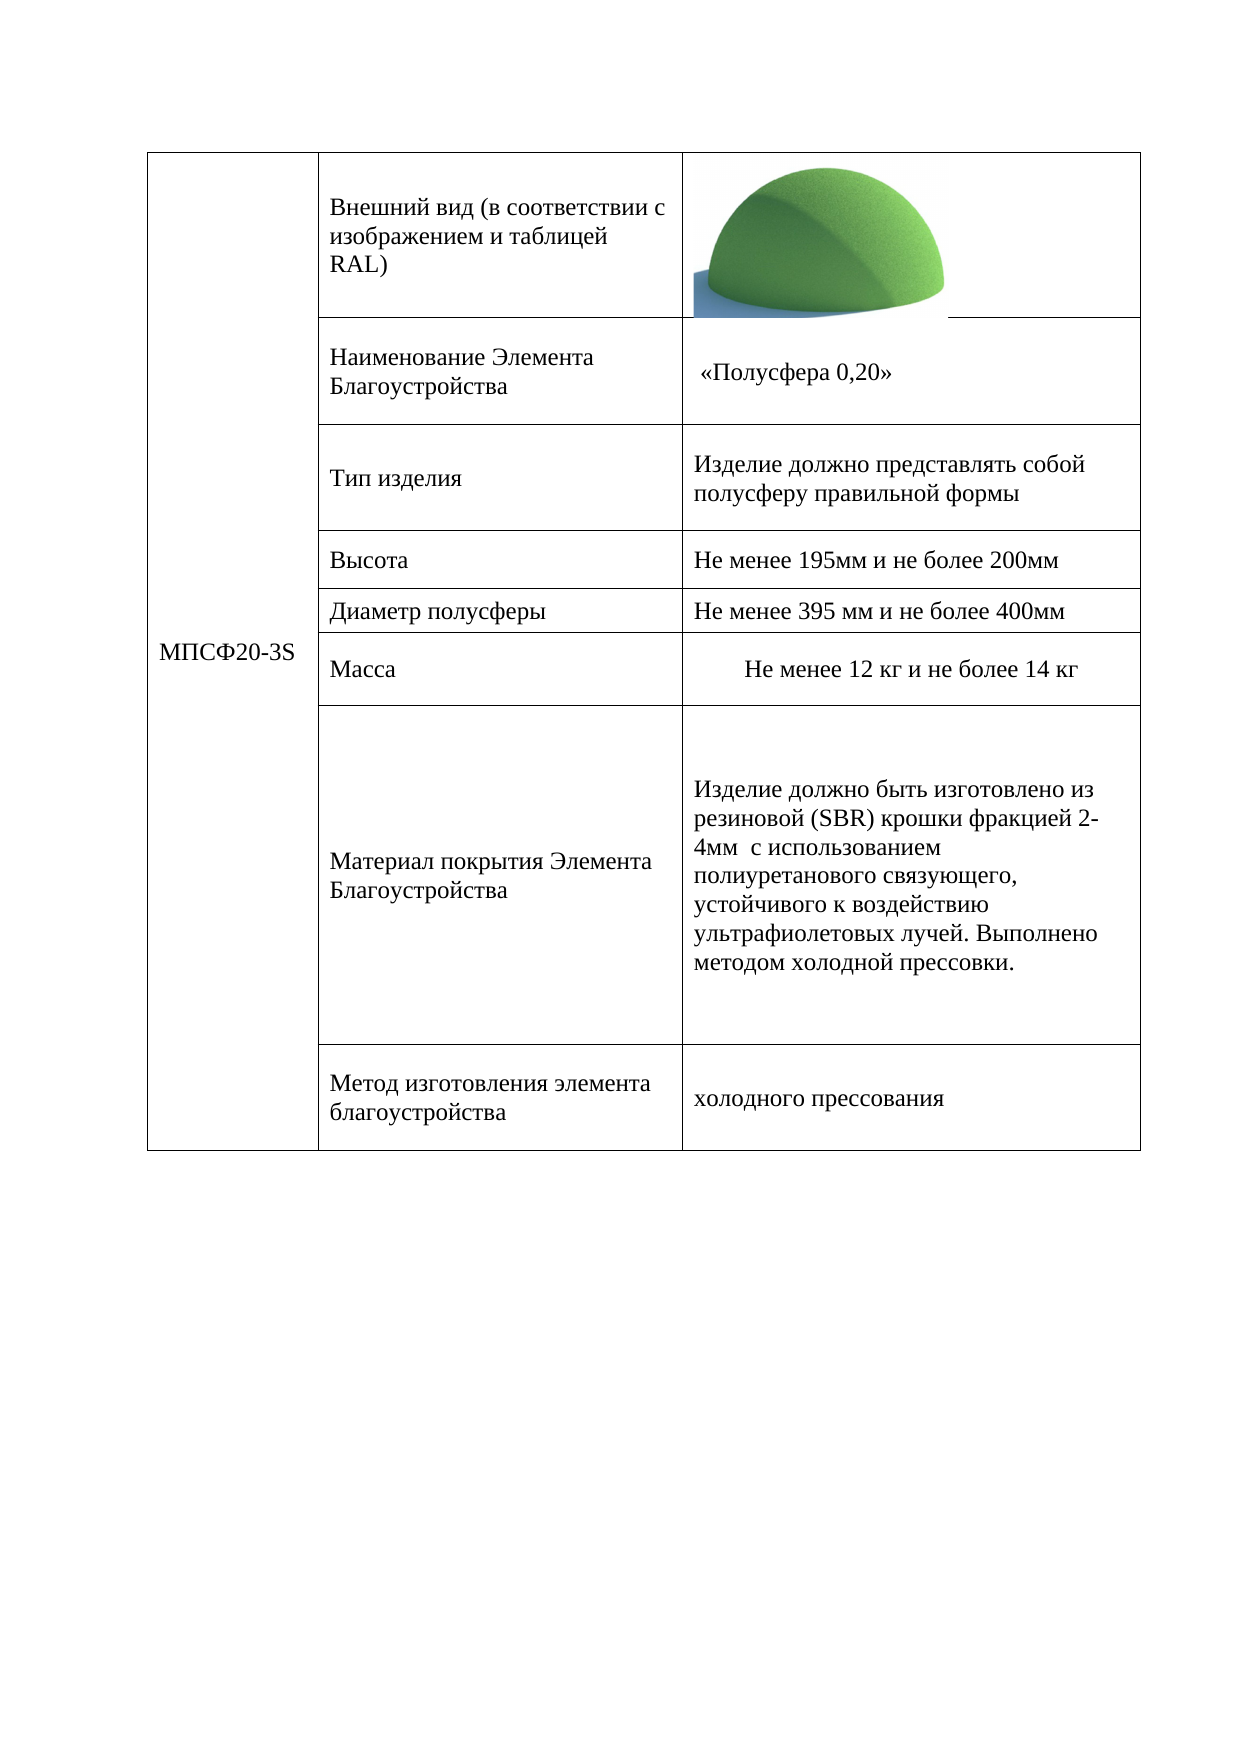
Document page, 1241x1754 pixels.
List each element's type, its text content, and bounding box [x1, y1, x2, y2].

table_header Внешний вид (в соответствии с изображением и таблицей RAL) [319, 153, 682, 317]
table_header МПСФ20-3S [148, 153, 318, 1150]
picture [693, 153, 949, 318]
table_cell Не менее 195мм и не более 200мм [683, 531, 1140, 588]
table_cell холодного прессования [683, 1045, 1140, 1150]
table_cell Изделие должно представлять собой полусферу правильной формы [683, 425, 1140, 530]
table_header [949, 153, 1140, 317]
table_cell Диаметр полусферы [319, 589, 682, 632]
table_cell Наименование Элемента Благоустройства [319, 318, 682, 424]
table_cell Высота [319, 531, 682, 588]
table_cell Тип изделия [319, 425, 682, 530]
table_cell Не менее 12 кг и не более 14 кг [683, 633, 1140, 705]
table_cell Не менее 395 мм и не более 400мм [683, 589, 1140, 632]
table_header [683, 153, 693, 317]
table_cell «Полусфера 0,20» [683, 318, 1140, 424]
table_cell Метод изготовления элемента благоустройства [319, 1045, 682, 1150]
table_cell Материал покрытия Элемента Благоустройства [319, 706, 682, 1043]
table_cell Масса [319, 633, 682, 705]
table_cell Изделие должно быть изготовлено из резиновой (SBR) крошки фракцией 2-4мм с использованием полиуретанового связующего, устойчивого к воздействию ультрафиолетовых лучей. Выполнено методом холодной прессовки. [683, 706, 1140, 1043]
